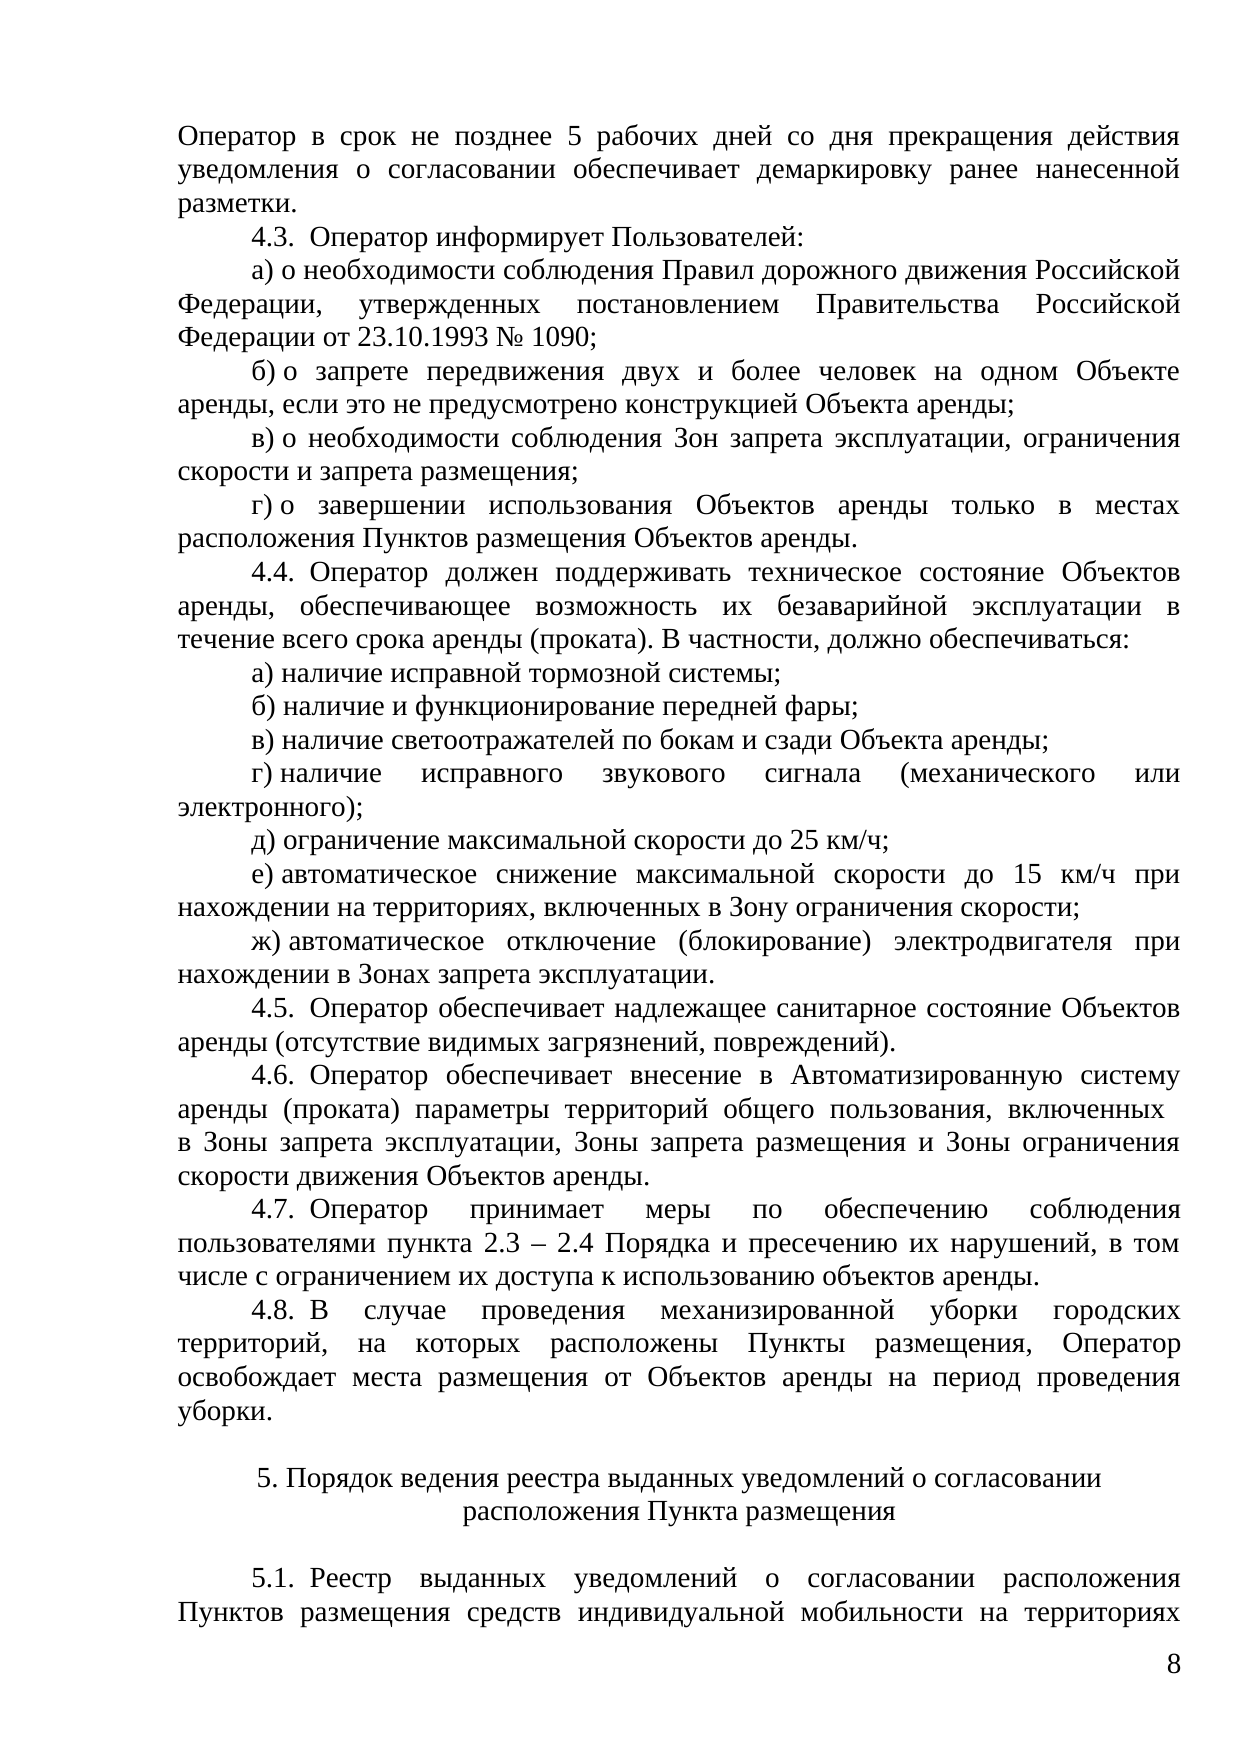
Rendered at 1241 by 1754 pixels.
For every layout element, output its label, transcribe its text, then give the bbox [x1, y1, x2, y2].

text в) наличие светоотражателей по бокам и сзади Объекта аренды; [177, 722, 1181, 755]
text 4.3. Оператор информирует Пользователей: [177, 219, 1181, 252]
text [177, 118, 1181, 219]
text г) о завершении использования Объектов аренды только в местах расположения Пунктов размещения Объектов аренды. [177, 487, 1181, 554]
text в) о необходимости соблюдения Зон запрета эксплуатации, ограничения скорости и запрета размещения; [177, 420, 1181, 487]
text ж) автоматическое отключение (блокирование) электродвигателя при нахождении в Зонах запрета эксплуатации. [177, 923, 1181, 990]
text 4.8. В случае проведения механизированной уборки городских территорий, на которых расположены Пункты размещения, Оператор освобождает места размещения от Объектов аренды на период проведения уборки. [177, 1292, 1181, 1426]
text е) автоматическое снижение максимальной скорости до 15 км/ч при нахождении на территориях, включенных в Зону ограничения скорости; [177, 856, 1181, 923]
text 4.7. Оператор принимает меры по обеспечению соблюдения пользователями пункта 2.3 – 2.4 Порядка и пресечению их нарушений, в том числе с ограничением их доступа к использованию объектов аренды. [177, 1191, 1181, 1292]
text д) ограничение максимальной скорости до 25 км/ч; [177, 822, 1181, 856]
text а) о необходимости соблюдения Правил дорожного движения Российской Федерации, утвержденных постановлением Правительства Российской Федерации от 23.10.1993 № 1090; [177, 252, 1181, 353]
text а) наличие исправной тормозной системы; [177, 655, 1181, 688]
text г) наличие исправного звукового сигнала (механического или электронного); [177, 755, 1181, 822]
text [177, 1560, 1181, 1627]
text 5. Порядок ведения реестра выданных уведомлений о согласовании расположения Пункта размещения [177, 1460, 1181, 1527]
text 4.6. Оператор обеспечивает внесение в Автоматизированную систему аренды (проката) параметры территорий общего пользования, включенных в Зоны запрета эксплуатации, Зоны запрета размещения и Зоны ограничения скорости движения Объектов аренды. [177, 1057, 1181, 1191]
text б) наличие и функционирование передней фары; [177, 688, 1181, 722]
text б) о запрете передвижения двух и более человек на одном Объекте аренды, если это не предусмотрено конструкцией Объекта аренды; [177, 353, 1181, 420]
text 4.4. Оператор должен поддерживать техническое состояние Объектов аренды, обеспечивающее возможность их безаварийной эксплуатации в течение всего срока аренды (проката). В частности, должно обеспечиваться: [177, 554, 1181, 655]
text 4.5. Оператор обеспечивает надлежащее санитарное состояние Объектов аренды (отсутствие видимых загрязнений, повреждений). [177, 990, 1181, 1057]
